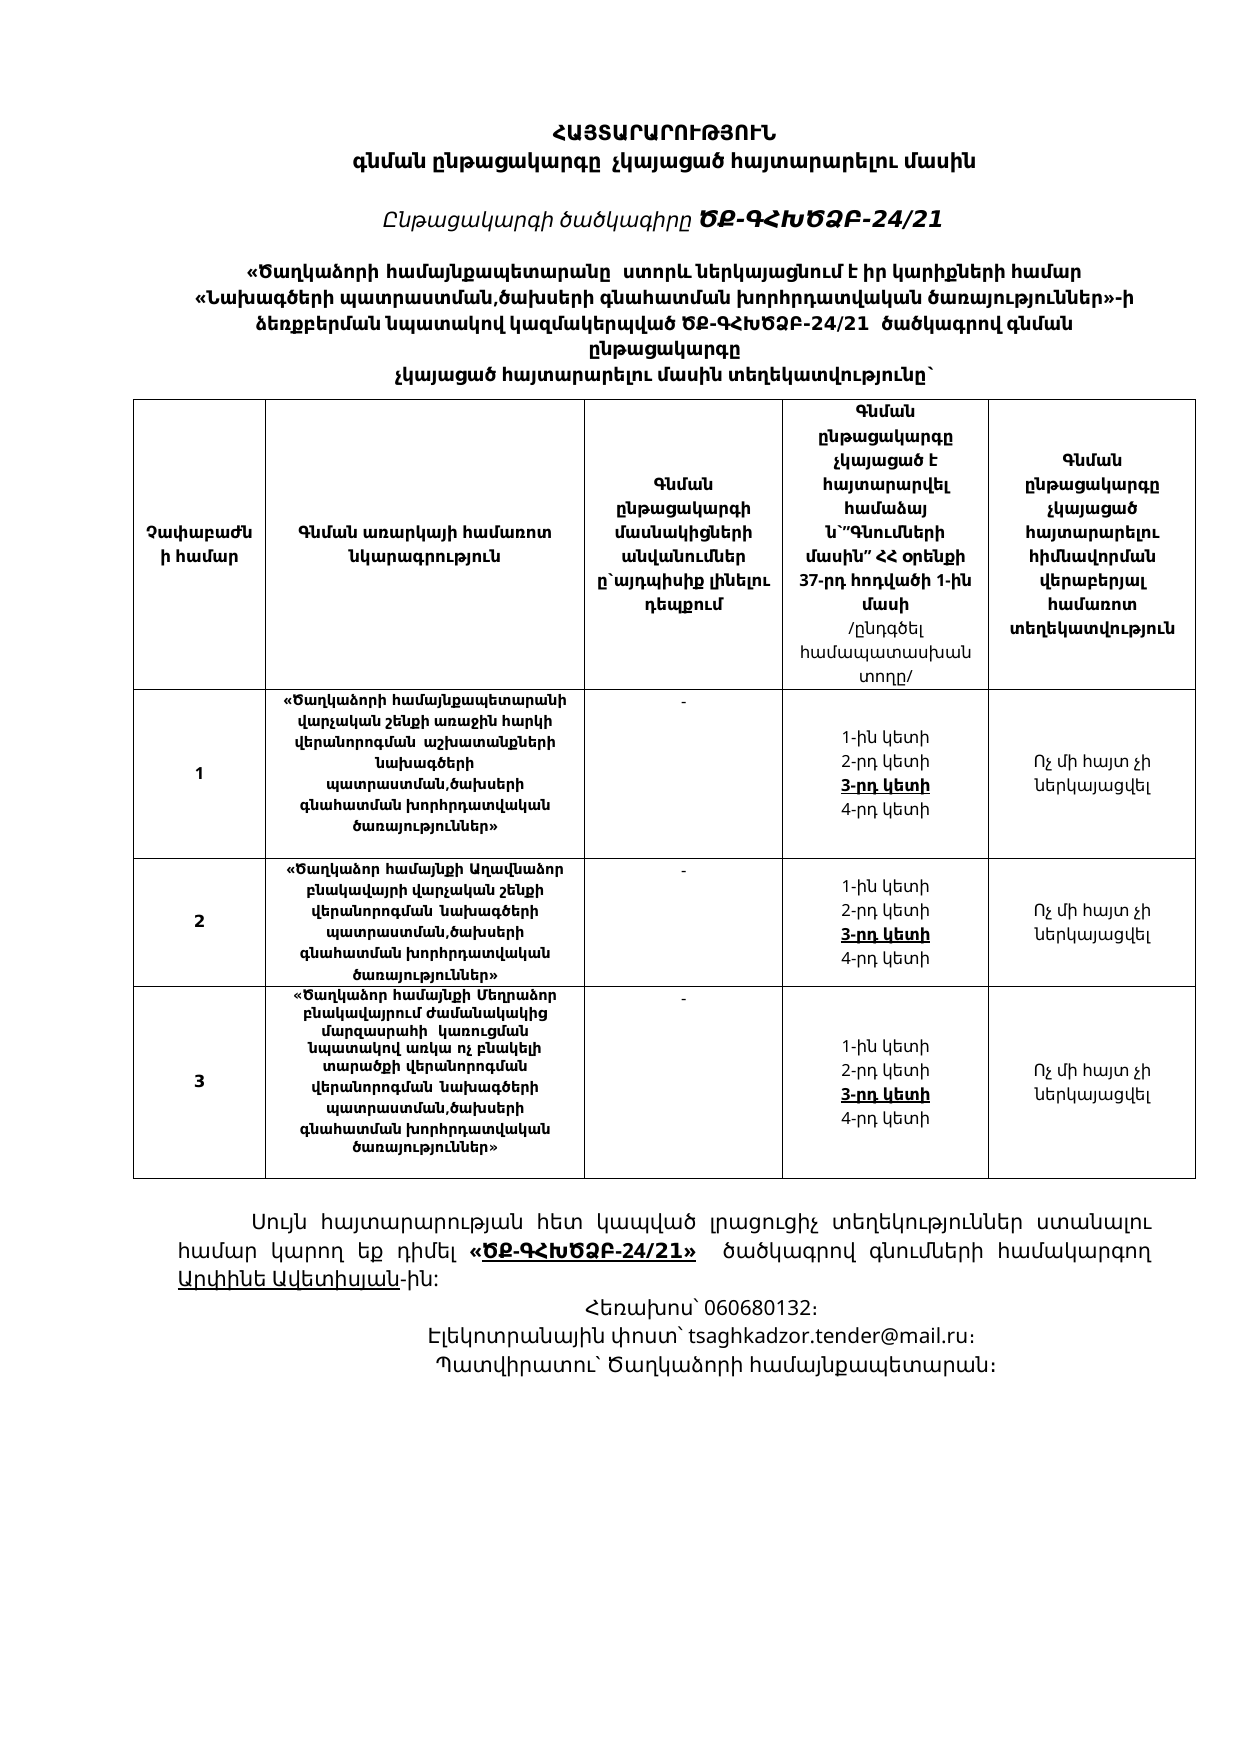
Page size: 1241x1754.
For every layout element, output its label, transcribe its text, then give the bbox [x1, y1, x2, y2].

table_cell «Ծաղկաձոր համայնքի Մեղրաձոր բնակավայրում ժամանակակից մարզասրահի կառուցման նպատակով առկա ոչ բնակելի տարածքի վերանորոգման վերանորոգման նախագծերի պատրաստման,ծախսերի գնահատման խորհրդատվական ծառայություններ» [266, 987, 584, 1178]
subtitle Ընթացակարգի ծածկագիրը ԾՔ-ԳՀԽԾՁԲ-24/21 [177, 203, 1152, 235]
table_cell Ոչ մի հայտ չի ներկայացվել [989, 987, 1195, 1178]
table_header Գնման ընթացակարգը չկայացած հայտարարելու հիմնավորման վերաբերյալ համառոտ տեղեկատվություն [989, 400, 1195, 689]
table_cell 1-ին կետի 2-րդ կետի 3-րդ կետի 4-րդ կետի [783, 987, 988, 1178]
text ՀԱՅՏԱՐԱՐՈՒԹՅՈՒՆ [177, 118, 1152, 147]
table_cell - [585, 690, 782, 858]
text Պատվիրատու` Ծաղկաձորի համայնքապետարան։ [207, 1350, 1152, 1378]
subtitle «Ծաղկաձորի համայնքապետարանը ստորև ներկայացնում է իր կարիքների համար «Նախագծերի պատրաստման,ծախսերի գնահատման խորհրդատվական ծառայություններ»-ի ձեռքբերման նպատակով կազմակերպված ԾՔ-ԳՀԽԾՁԲ-24/21 ծածկագրով գնման ընթացակարգը [177, 259, 1152, 361]
table_cell Ոչ մի հայտ չի ներկայացվել [989, 859, 1195, 986]
text չկայացած հայտարարելու մասին տեղեկատվությունը` [177, 361, 1152, 386]
table_cell «Ծաղկաձոր համայնքի Աղավնաձոր բնակավայրի վարչական շենքի վերանորոգման նախագծերի պատրաստման,ծախսերի գնահատման խորհրդատվական ծառայություններ» [266, 859, 584, 986]
table_cell - [585, 987, 782, 1178]
table_header Չափաբաժնի համար [134, 400, 265, 689]
text գնման ընթացակարգը չկայացած հայտարարելու մասին [177, 147, 1152, 175]
table_cell «Ծաղկաձորի համայնքապետարանի վարչական շենքի առաջին հարկի վերանորոգման աշխատանքների նախագծերի պատրաստման,ծախսերի գնահատման խորհրդատվական ծառայություններ» [266, 690, 584, 858]
table_header Գնման ընթացակարգի մասնակիցների անվանումները`այդպիսիք լինելու դեպքում [585, 400, 782, 689]
table_cell - [585, 859, 782, 986]
table_cell 1-ին կետի 2-րդ կետի 3-րդ կետի 4-րդ կետի [783, 859, 988, 986]
table_cell Ոչ մի հայտ չի ներկայացվել [989, 690, 1195, 858]
text Էլեկոտրանային փոստ՝ tsaghkadzor.tender@mail.ru։ [177, 1321, 1152, 1350]
text Սույն հայտարարության հետ կապված լրացուցիչ տեղեկություններ ստանալու համար կարող եք դիմել «ԾՔ-ԳՀԽԾՁԲ-24/21» ծածկագրով գնումների համակարգող Արփինե Ավետիսյան-ին: [177, 1207, 1152, 1293]
table_cell 1 [134, 690, 265, 858]
table_header Գնման առարկայի համառոտ նկարագրություն [266, 400, 584, 689]
text Հեռախոս՝ 060680132։ [177, 1293, 1152, 1321]
table_cell 1-ին կետի 2-րդ կետի 3-րդ կետի 4-րդ կետի [783, 690, 988, 858]
table_cell 3 [134, 987, 265, 1178]
table_cell 2 [134, 859, 265, 986]
table_header Գնման ընթացակարգը չկայացած է հայտարարվել համաձայն`”Գնումների մասին” ՀՀ օրենքի 37-րդ հոդվածի 1-ին մասի /ընդգծել համապատասխան տողը/ [783, 400, 988, 689]
